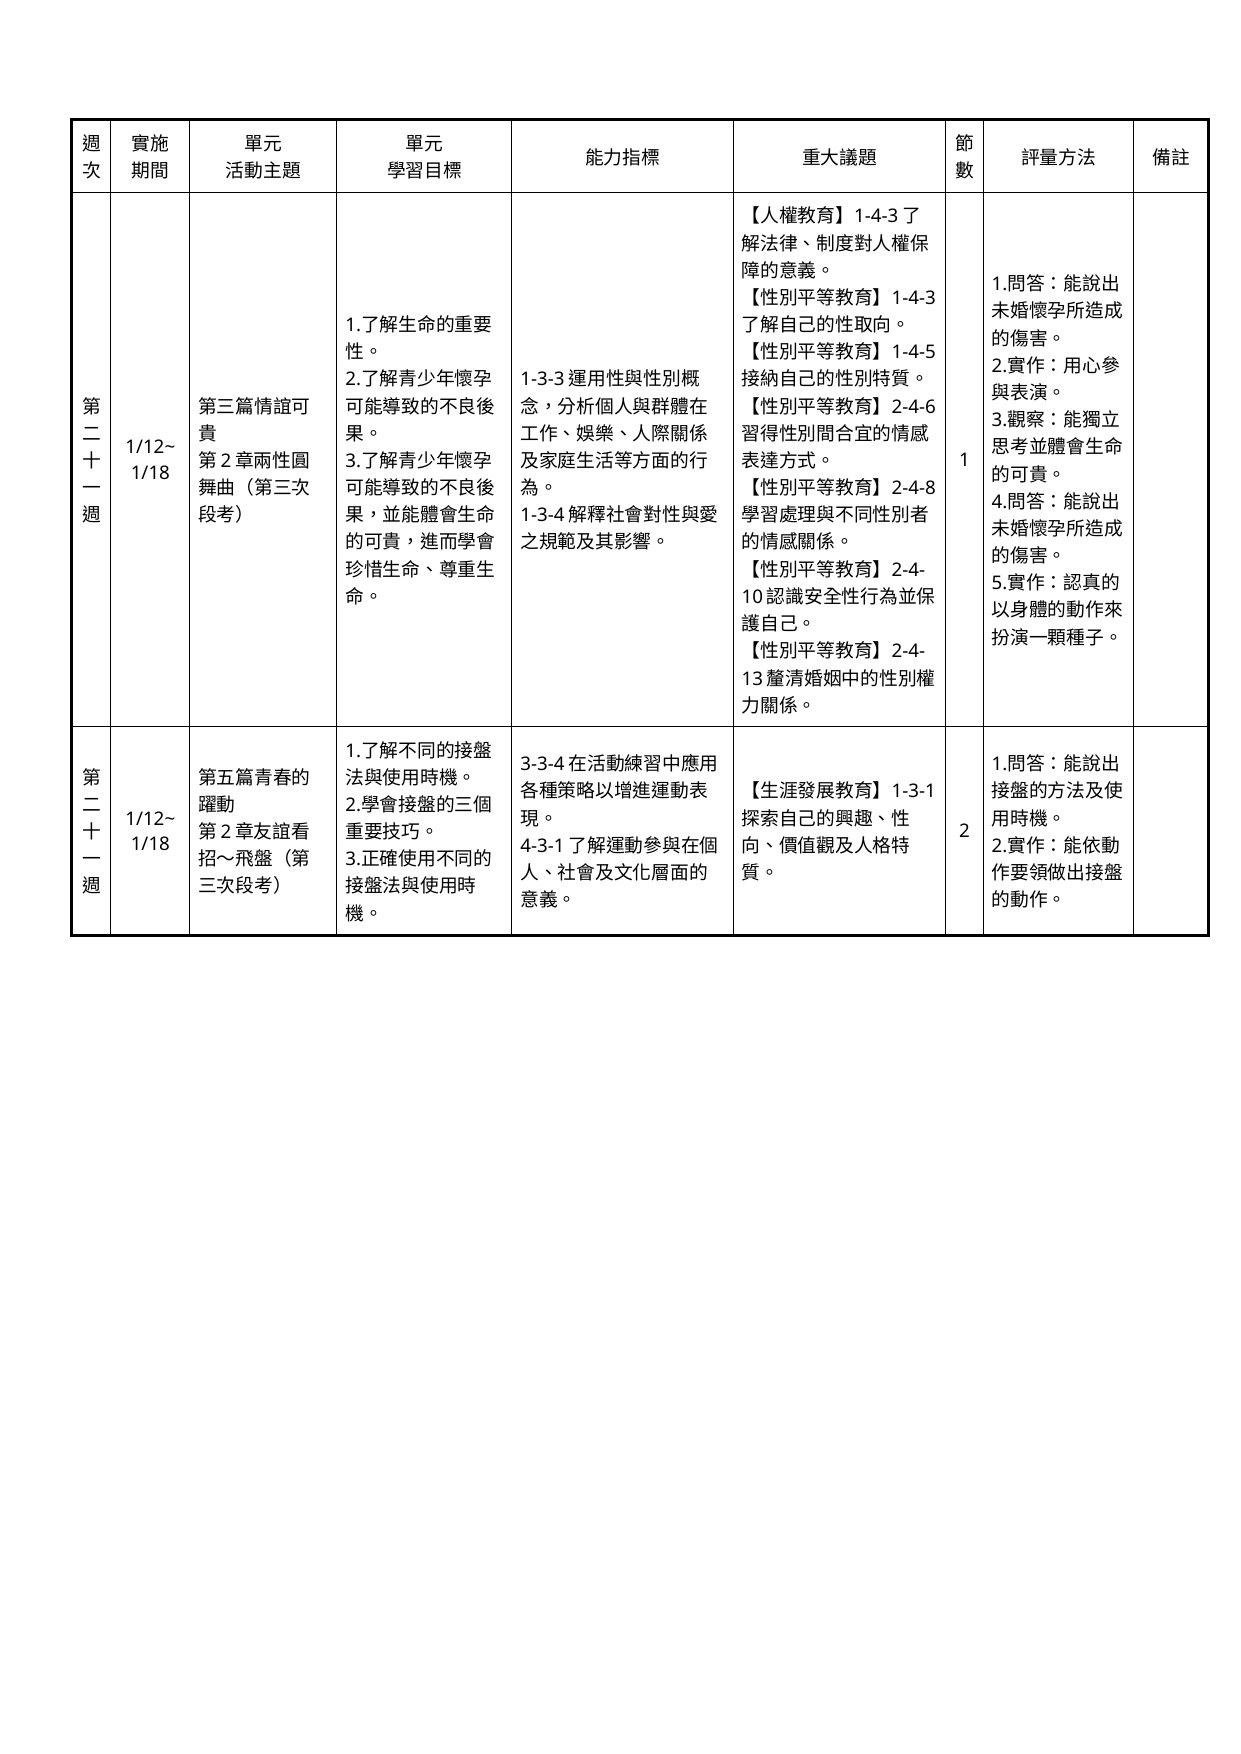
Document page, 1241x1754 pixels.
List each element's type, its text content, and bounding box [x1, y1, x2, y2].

table_header 評量方法 [984, 121, 1133, 192]
table_cell 1.問答：能說出接盤的方法及使用時機。 2.實作：能依動作要領做出接盤的動作。 [984, 727, 1133, 934]
table_cell 1.了解不同的接盤法與使用時機。 2.學會接盤的三個重要技巧。 3.正確使用不同的接盤法與使用時機。 [337, 727, 511, 934]
table_cell 【人權教育】1-4-3了解法律、制度對人權保障的意義。 【性別平等教育】1-4-3了解自己的性取向。 【性別平等教育】1-4-5接納自己的性別特質。 【性別平等教育】2-4-6習得性別間合宜的情感表達方式。 【性別平等教育】2-4-8學習處理與不同性別者的情感關係。 【性別平等教育】2-4-10認識安全性行為並保護自己。 【性別平等教育】2-4-13釐清婚姻中的性別權力關係。 [734, 193, 945, 726]
table_header 單元 學習目標 [337, 121, 511, 192]
table_cell 第二十一週 [73, 727, 110, 934]
table_cell 1-3-3運用性與性別概念，分析個人與群體在工作、娛樂、人際關係及家庭生活等方面的行為。 1-3-4解釋社會對性與愛之規範及其影響。 [512, 193, 733, 726]
table_cell [1134, 727, 1207, 934]
table_cell [1134, 193, 1207, 726]
table_cell 1/12~ 1/18 [111, 193, 189, 726]
table_cell 2 [946, 727, 983, 934]
table_header 節數 [946, 121, 983, 192]
table_header 實施 期間 [111, 121, 189, 192]
table_cell 1.了解生命的重要性。 2.了解青少年懷孕可能導致的不良後果。 3.了解青少年懷孕可能導致的不良後果，並能體會生命的可貴，進而學會珍惜生命、尊重生命。 [337, 193, 511, 726]
table_header 週次 [73, 121, 110, 192]
table_cell 第五篇青春的躍動 第2章友誼看招～飛盤（第三次段考） [190, 727, 336, 934]
table_header 能力指標 [512, 121, 733, 192]
table_cell 1 [946, 193, 983, 726]
table_header 單元 活動主題 [190, 121, 336, 192]
table_header 備註 [1134, 121, 1207, 192]
table_header 重大議題 [734, 121, 945, 192]
table_cell 3-3-4在活動練習中應用各種策略以增進運動表現。 4-3-1了解運動參與在個人、社會及文化層面的意義。 [512, 727, 733, 934]
table_cell 1.問答：能說出未婚懷孕所造成的傷害。 2.實作：用心參與表演。 3.觀察：能獨立思考並體會生命的可貴。 4.問答：能說出未婚懷孕所造成的傷害。 5.實作：認真的以身體的動作來扮演一顆種子。 [984, 193, 1133, 726]
table_cell 【生涯發展教育】1-3-1探索自己的興趣、性向、價值觀及人格特質。 [734, 727, 945, 934]
table_cell 第三篇情誼可貴 第2章兩性圓舞曲（第三次段考） [190, 193, 336, 726]
table_cell 第二十一週 [73, 193, 110, 726]
table_cell 1/12~ 1/18 [111, 727, 189, 934]
